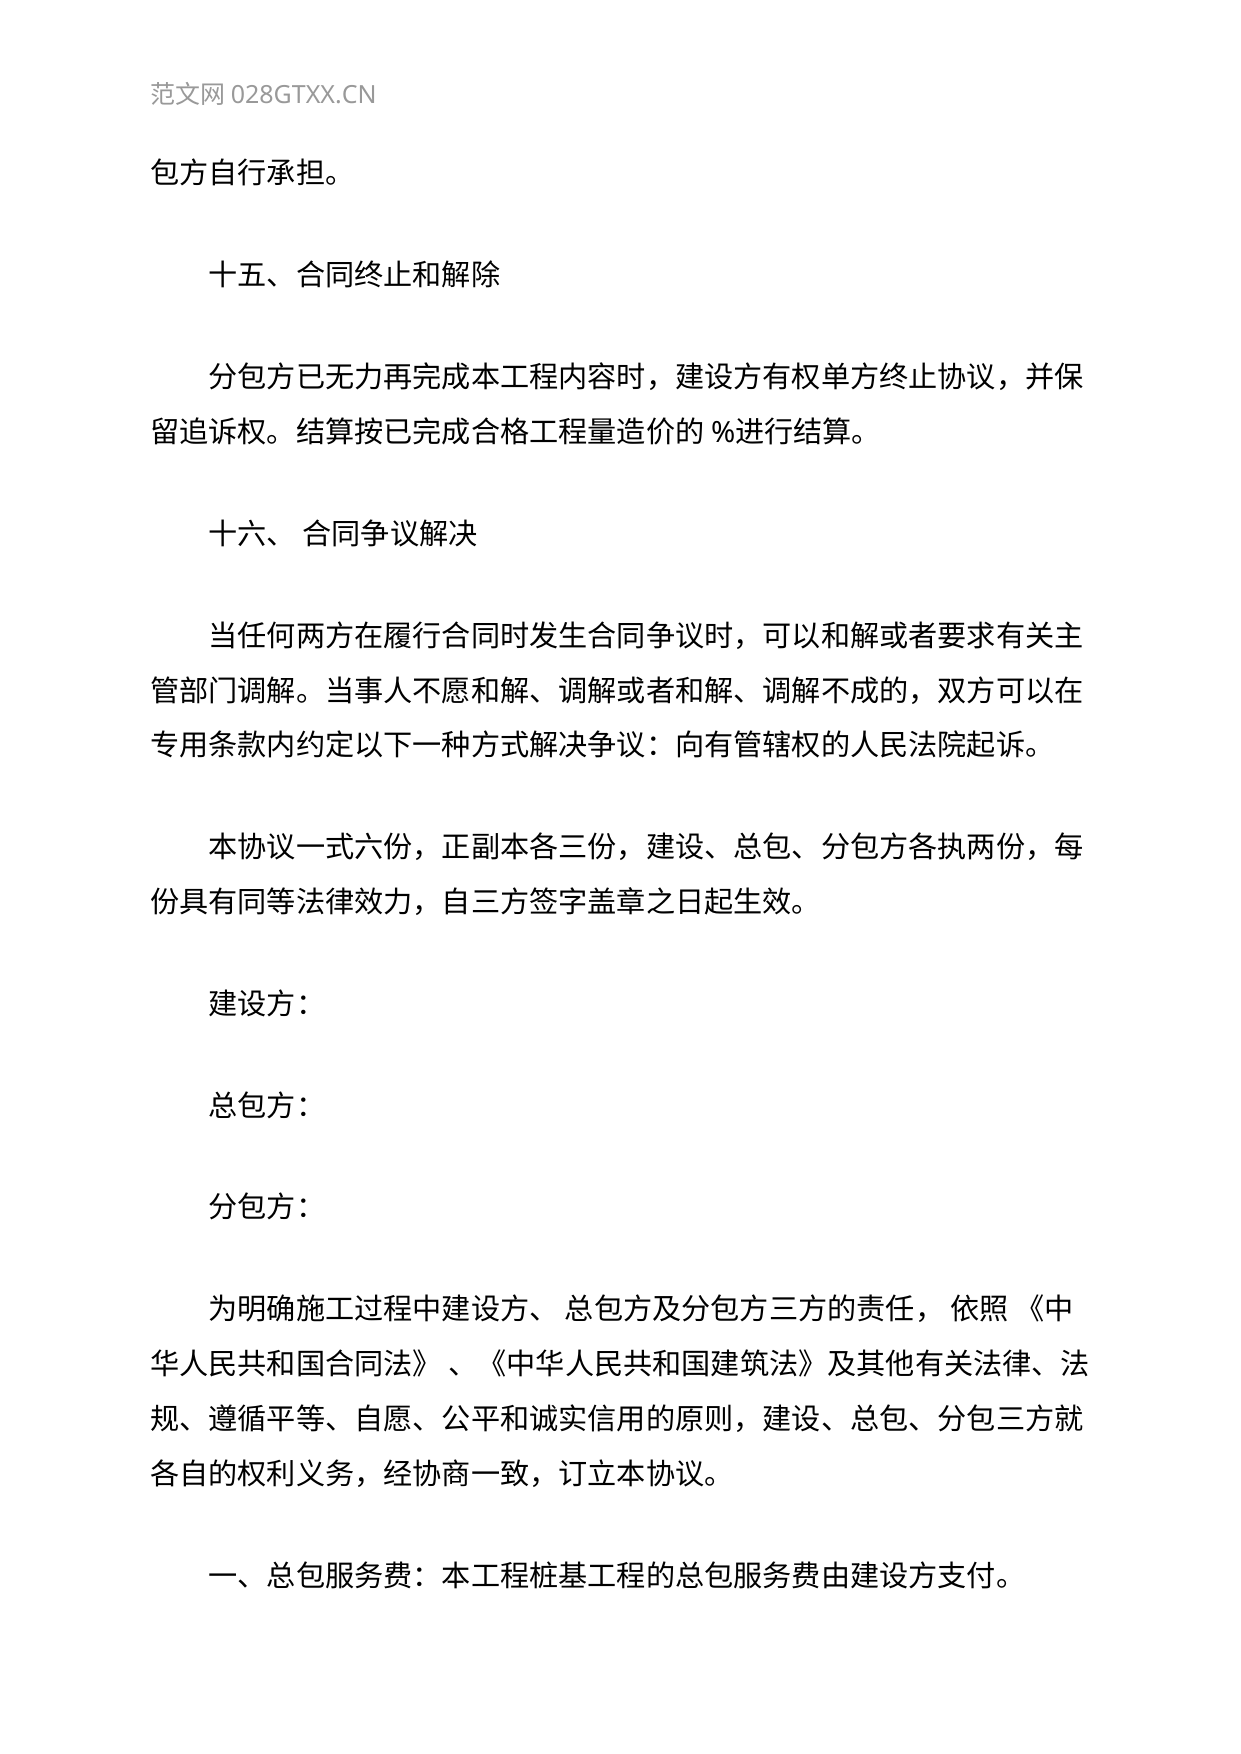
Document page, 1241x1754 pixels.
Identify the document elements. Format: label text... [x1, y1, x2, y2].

text 一、总包服务费：本工程桩基工程的总包服务费由建设方支付。 [150, 1552, 1090, 1594]
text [150, 150, 1090, 192]
text 分包方已无力再完成本工程内容时，建设方有权单方终止协议，并保留追诉权。结算按已完成合格工程量造价的 %进行结算。 [150, 353, 1090, 451]
text 十五、合同终止和解除 [150, 252, 1090, 294]
text 本协议一式六份，正副本各三份，建设、总包、分包方各执两份，每份具有同等法律效力，自三方签字盖章之日起生效。 [150, 824, 1090, 921]
text 建设方： [150, 980, 1090, 1023]
text 总包方： [150, 1082, 1090, 1124]
text 当任何两方在履行合同时发生合同争议时，可以和解或者要求有关主管部门调解。当事人不愿和解、调解或者和解、调解不成的，双方可以在专用条款内约定以下一种方式解决争议：向有管辖权的人民法院起诉。 [150, 612, 1090, 764]
text 为明确施工过程中建设方、 总包方及分包方三方的责任， 依照 《中华人民共和国合同法》 、《中华人民共和国建筑法》及其他有关法律、法规、遵循平等、自愿、公平和诚实信用的原则，建设、总包、分包三方就各自的权利义务，经协商一致，订立本协议。 [150, 1286, 1090, 1493]
text 分包方： [150, 1184, 1090, 1226]
text 十六、 合同争议解决 [150, 510, 1090, 553]
